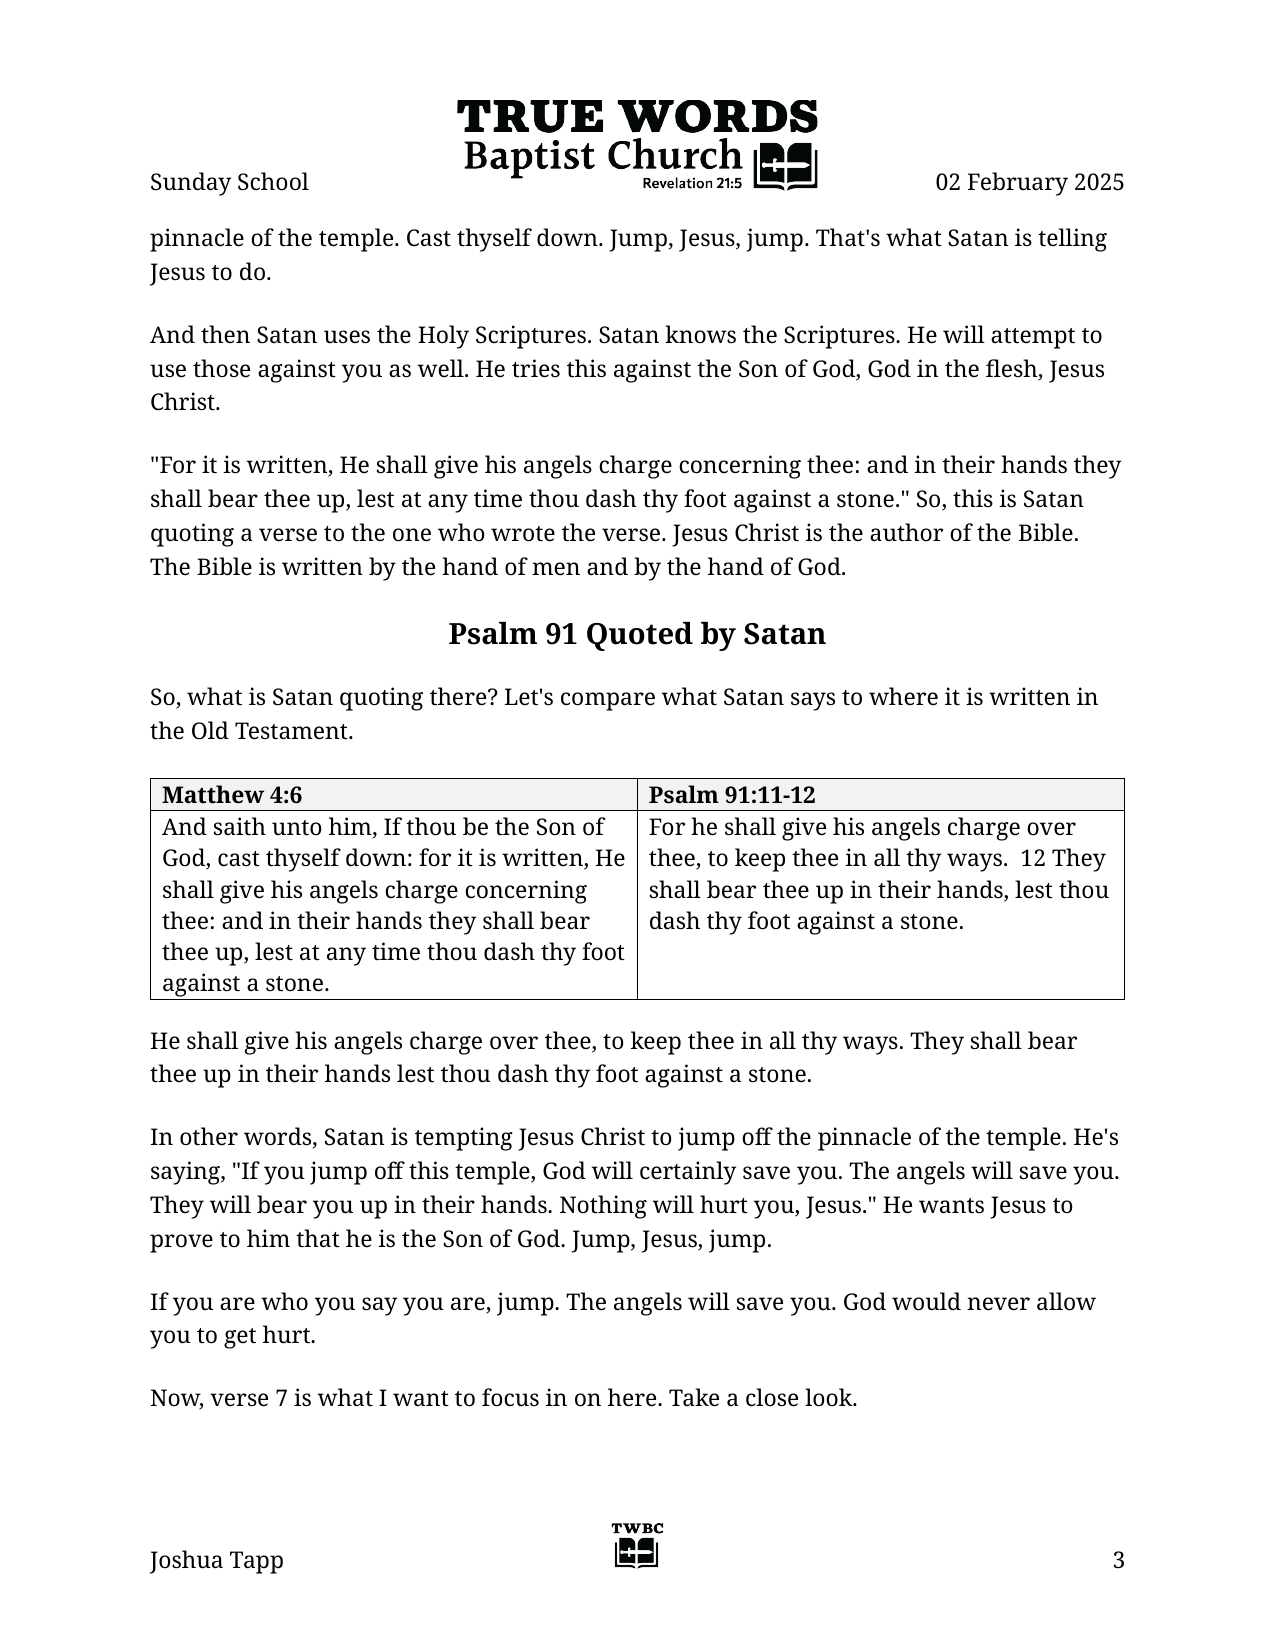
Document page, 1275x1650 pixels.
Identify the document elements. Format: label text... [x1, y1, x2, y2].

table_header Matthew 4:6 [151, 779, 637, 810]
table_header Psalm 91:11-12 [638, 779, 1124, 810]
text In other words, Satan is tempting Jesus Christ to jump off the pinnacle of the temple. He's saying, "If you jump off this temple, God will certainly save you. The angels will save you. They will bear you up in their hands. Nothing will hurt you, Jesus." He wants Jesus to prove to him that he is the Son of God. Jump, Jesus, jump. [150, 1121, 1125, 1254]
text If you are who you say you are, jump. The angels will save you. God would never allow you to get hurt. [150, 1286, 1125, 1351]
subtitle Psalm 91 Quoted by Satan [150, 613, 1125, 653]
text He shall give his angels charge over thee, to keep thee in all thy ways. They shall bear thee up in their hands lest thou dash thy foot against a stone. [150, 1025, 1125, 1090]
table_cell And saith unto him, If thou be the Son of God, cast thyself down: for it is written, He shall give his angels charge concerning thee: and in their hands they shall bear thee up, lest at any time thou dash thy foot against a stone. [151, 811, 637, 999]
table_cell For he shall give his angels charge over thee, to keep thee in all thy ways. 12 They shall bear thee up in their hands, lest thou dash thy foot against a stone. [638, 811, 1124, 999]
text Now, verse 7 is what I want to focus in on here. Take a close look. [150, 1382, 1125, 1413]
text And then Satan uses the Holy Scriptures. Satan knows the Scriptures. He will attempt to use those against you as well. He tries this against the Son of God, God in the flesh, Jesus Christ. [150, 319, 1125, 417]
picture [611, 1523, 664, 1569]
text "For it is written, He shall give his angels charge concerning thee: and in their hands they shall bear thee up, lest at any time thou dash thy foot against a stone." So, this is Satan quoting a verse to the one who wrote the verse. Jesus Christ is the author of the Bible. The Bible is written by the hand of men and by the hand of God. [150, 449, 1125, 582]
text So, what is Satan quoting there? Let's compare what Satan says to where it is written in the Old Testament. [150, 681, 1125, 746]
picture [457, 100, 818, 191]
